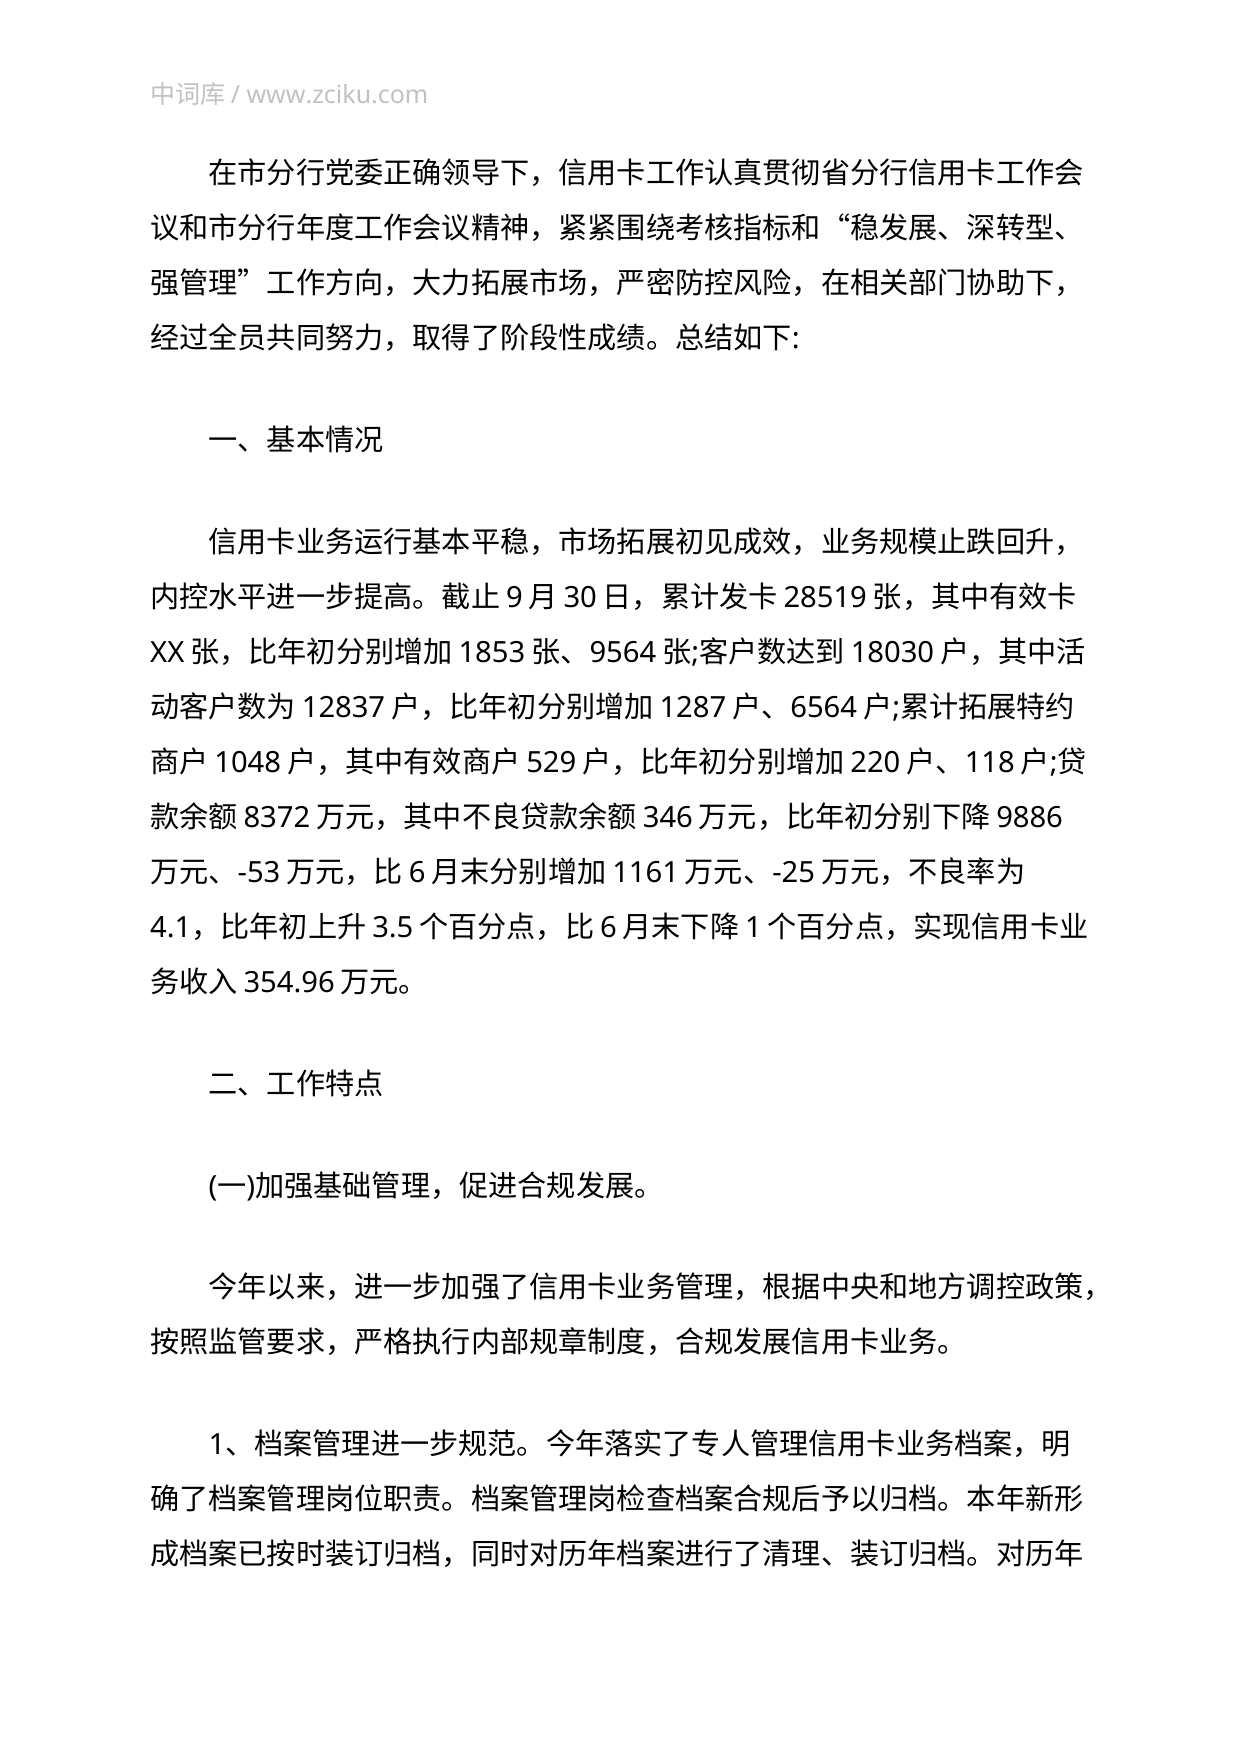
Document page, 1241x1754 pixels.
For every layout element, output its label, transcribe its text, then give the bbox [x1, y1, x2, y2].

text 二、工作特点 [150, 1060, 1090, 1103]
text 今年以来，进一步加强了信用卡业务管理，根据中央和地方调控政策，按照监管要求，严格执行内部规章制度，合规发展信用卡业务。 [150, 1264, 1090, 1361]
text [150, 1421, 1090, 1573]
text 一、基本情况 [150, 417, 1090, 459]
text 信用卡业务运行基本平稳，市场拓展初见成效，业务规模止跌回升，内控水平进一步提高。截止9月30日，累计发卡28519张，其中有效卡XX张，比年初分别增加1853张、9564张;客户数达到18030户，其中活动客户数为12837户，比年初分别增加1287户、6564户;累计拓展特约商户1048户，其中有效商户529户，比年初分别增加220户、118户;贷款余额8372万元，其中不良贷款余额346万元，比年初分别下降9886万元、-53万元，比6月末分别增加1161万元、-25万元，不良率为4.1，比年初上升3.5个百分点，比6月末下降1个百分点，实现信用卡业务收入354.96万元。 [150, 518, 1090, 1001]
text 在市分行党委正确领导下，信用卡工作认真贯彻省分行信用卡工作会议和市分行年度工作会议精神，紧紧围绕考核指标和“稳发展、深转型、强管理”工作方向，大力拓展市场，严密防控风险，在相关部门协助下，经过全员共同努力，取得了阶段性成绩。总结如下: [150, 150, 1090, 357]
text (一)加强基础管理，促进合规发展。 [150, 1162, 1090, 1204]
